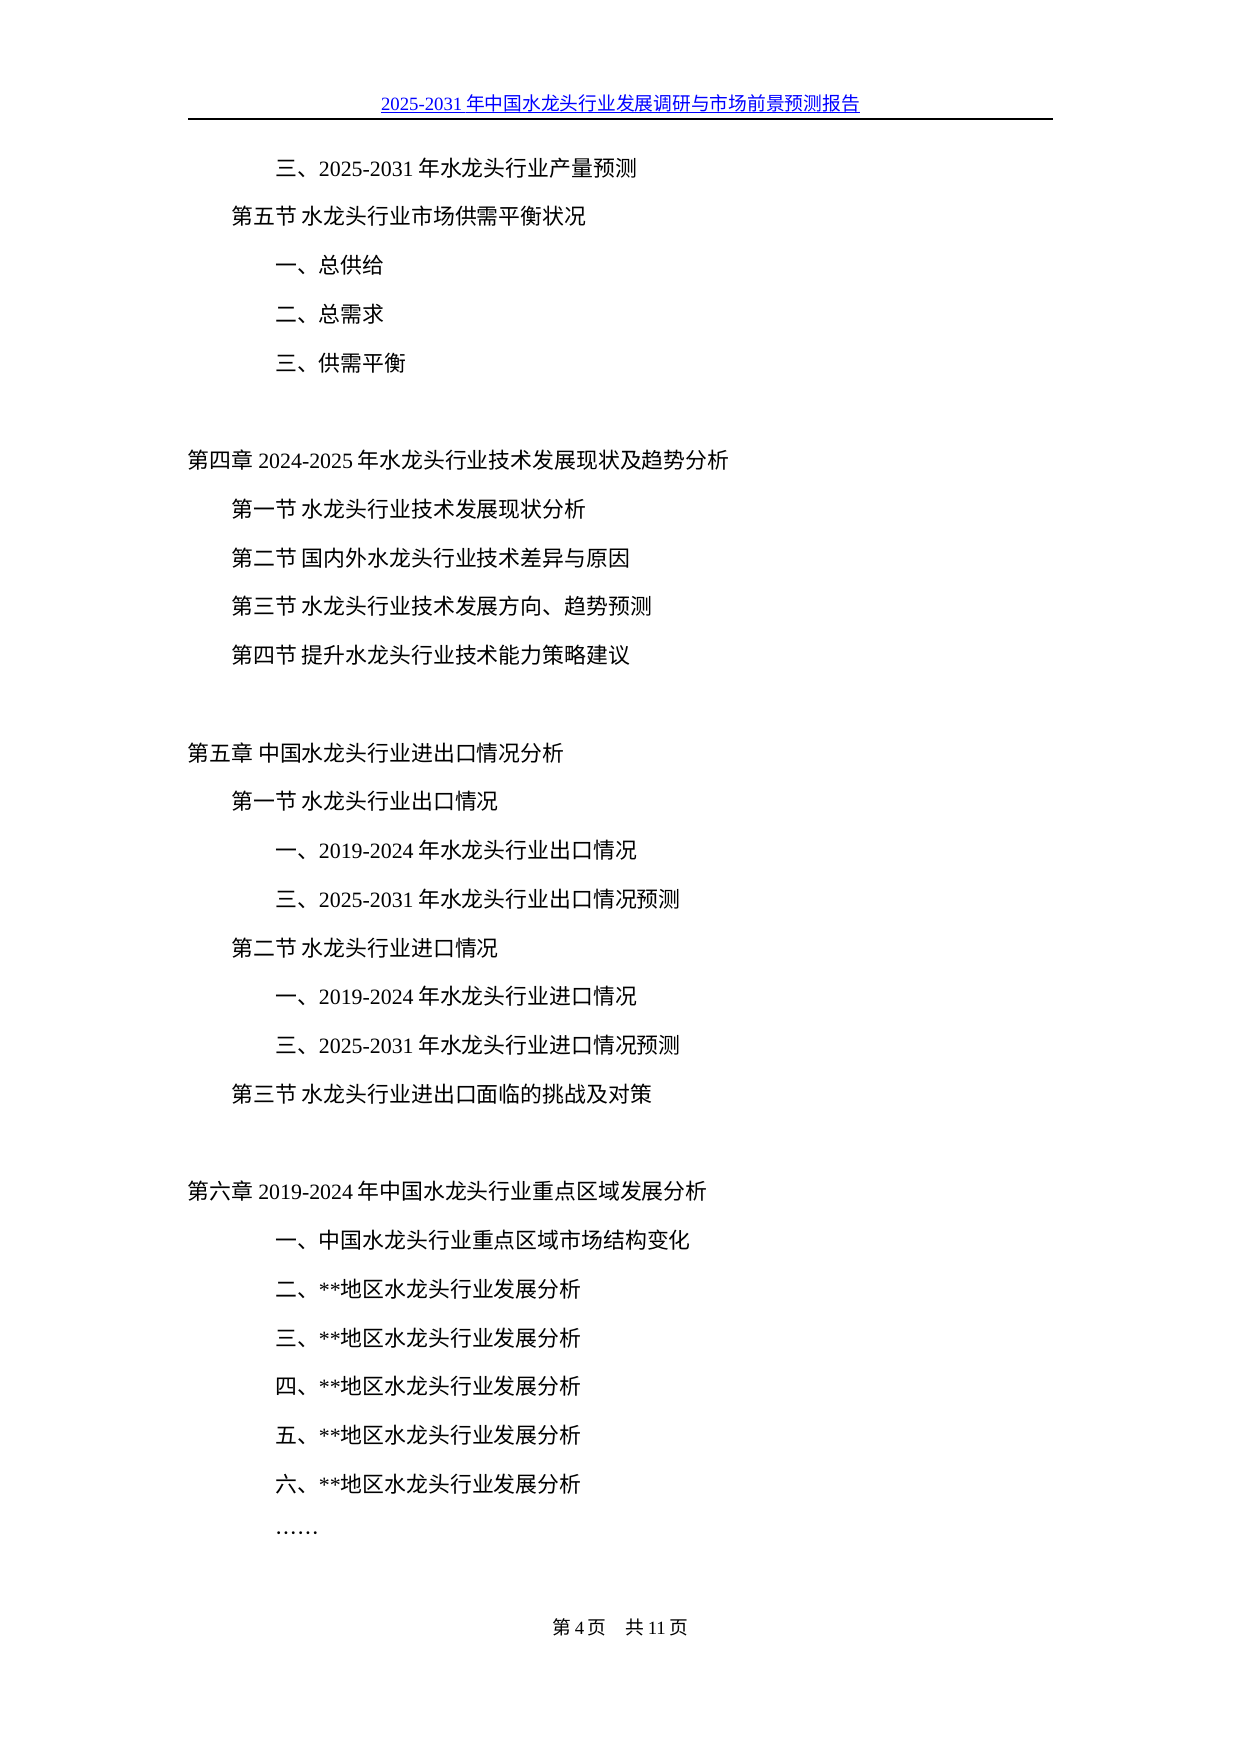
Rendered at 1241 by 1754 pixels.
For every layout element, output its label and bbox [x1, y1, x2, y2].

text [187, 150, 1053, 1548]
